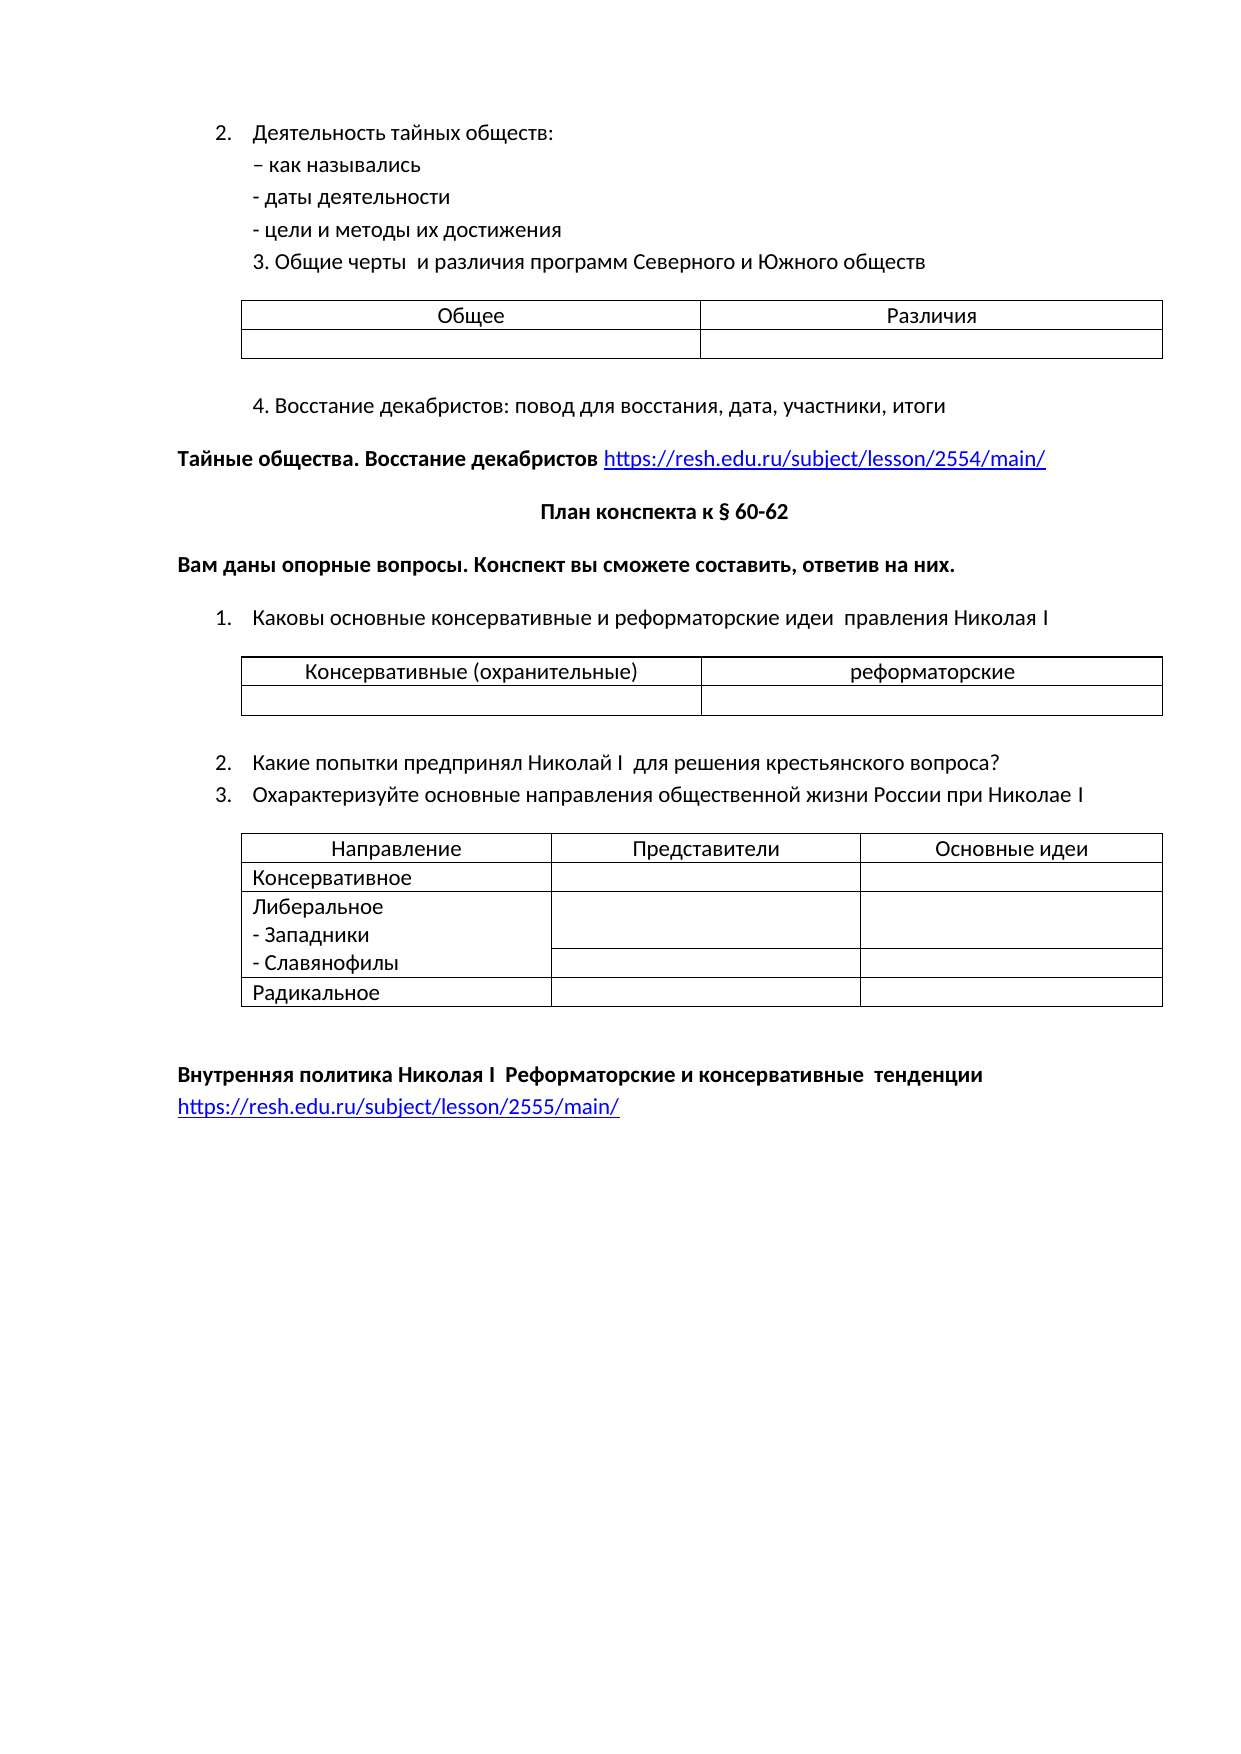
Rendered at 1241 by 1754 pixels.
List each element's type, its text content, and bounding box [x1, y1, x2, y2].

table_cell [701, 330, 1162, 358]
table_cell [861, 892, 1162, 948]
list Деятельность тайных обществ: [215, 118, 1152, 146]
text Тайные общества. Восстание декабристов https://resh.edu.ru/subject/lesson/2554/main/ [177, 444, 1152, 472]
table_cell [861, 863, 1162, 891]
table_header Консервативные (охранительные) [242, 658, 701, 685]
table_cell Радикальное [242, 978, 551, 1006]
table_cell Консервативное [242, 863, 551, 891]
table_header Общее [242, 301, 700, 329]
table_cell [552, 892, 860, 948]
list - цели и методы их достижения [252, 215, 1152, 243]
table_cell [861, 949, 1162, 977]
table_cell [552, 949, 860, 977]
list 3. Общие черты и различия программ Северного и Южного обществ [252, 247, 1152, 275]
table_header реформаторские [702, 658, 1162, 685]
list 4. Восстание декабристов: повод для восстания, дата, участники, итоги [252, 391, 1152, 419]
list – как назывались [252, 150, 1152, 178]
table_header Направление [242, 834, 551, 862]
table_cell [552, 978, 860, 1006]
table_cell [702, 686, 1162, 714]
text План конспекта к § 60-62 [177, 497, 1152, 525]
table_header Различия [701, 301, 1162, 329]
table_cell [242, 686, 701, 714]
table_header Основные идеи [861, 834, 1162, 862]
text Внутренняя политика Николая I Реформаторские и консервативные тенденции https://resh.edu.ru/subject/lesson/2555/main/ [177, 1060, 1152, 1121]
list Какие попытки предпринял Николай I для решения крестьянского вопроса? [215, 748, 1152, 776]
table_cell Либеральное - Западники - Славянофилы [242, 892, 551, 977]
table_cell [552, 863, 860, 891]
text Вам даны опорные вопросы. Конспект вы сможете составить, ответив на них. [177, 550, 1152, 578]
table_header Представители [552, 834, 860, 862]
table_cell [242, 330, 700, 358]
list Охарактеризуйте основные направления общественной жизни России при Николае I [215, 780, 1152, 808]
table_cell [861, 978, 1162, 1006]
list - даты деятельности [252, 182, 1152, 211]
list Каковы основные консервативные и реформаторские идеи правления Николая I [215, 603, 1152, 631]
